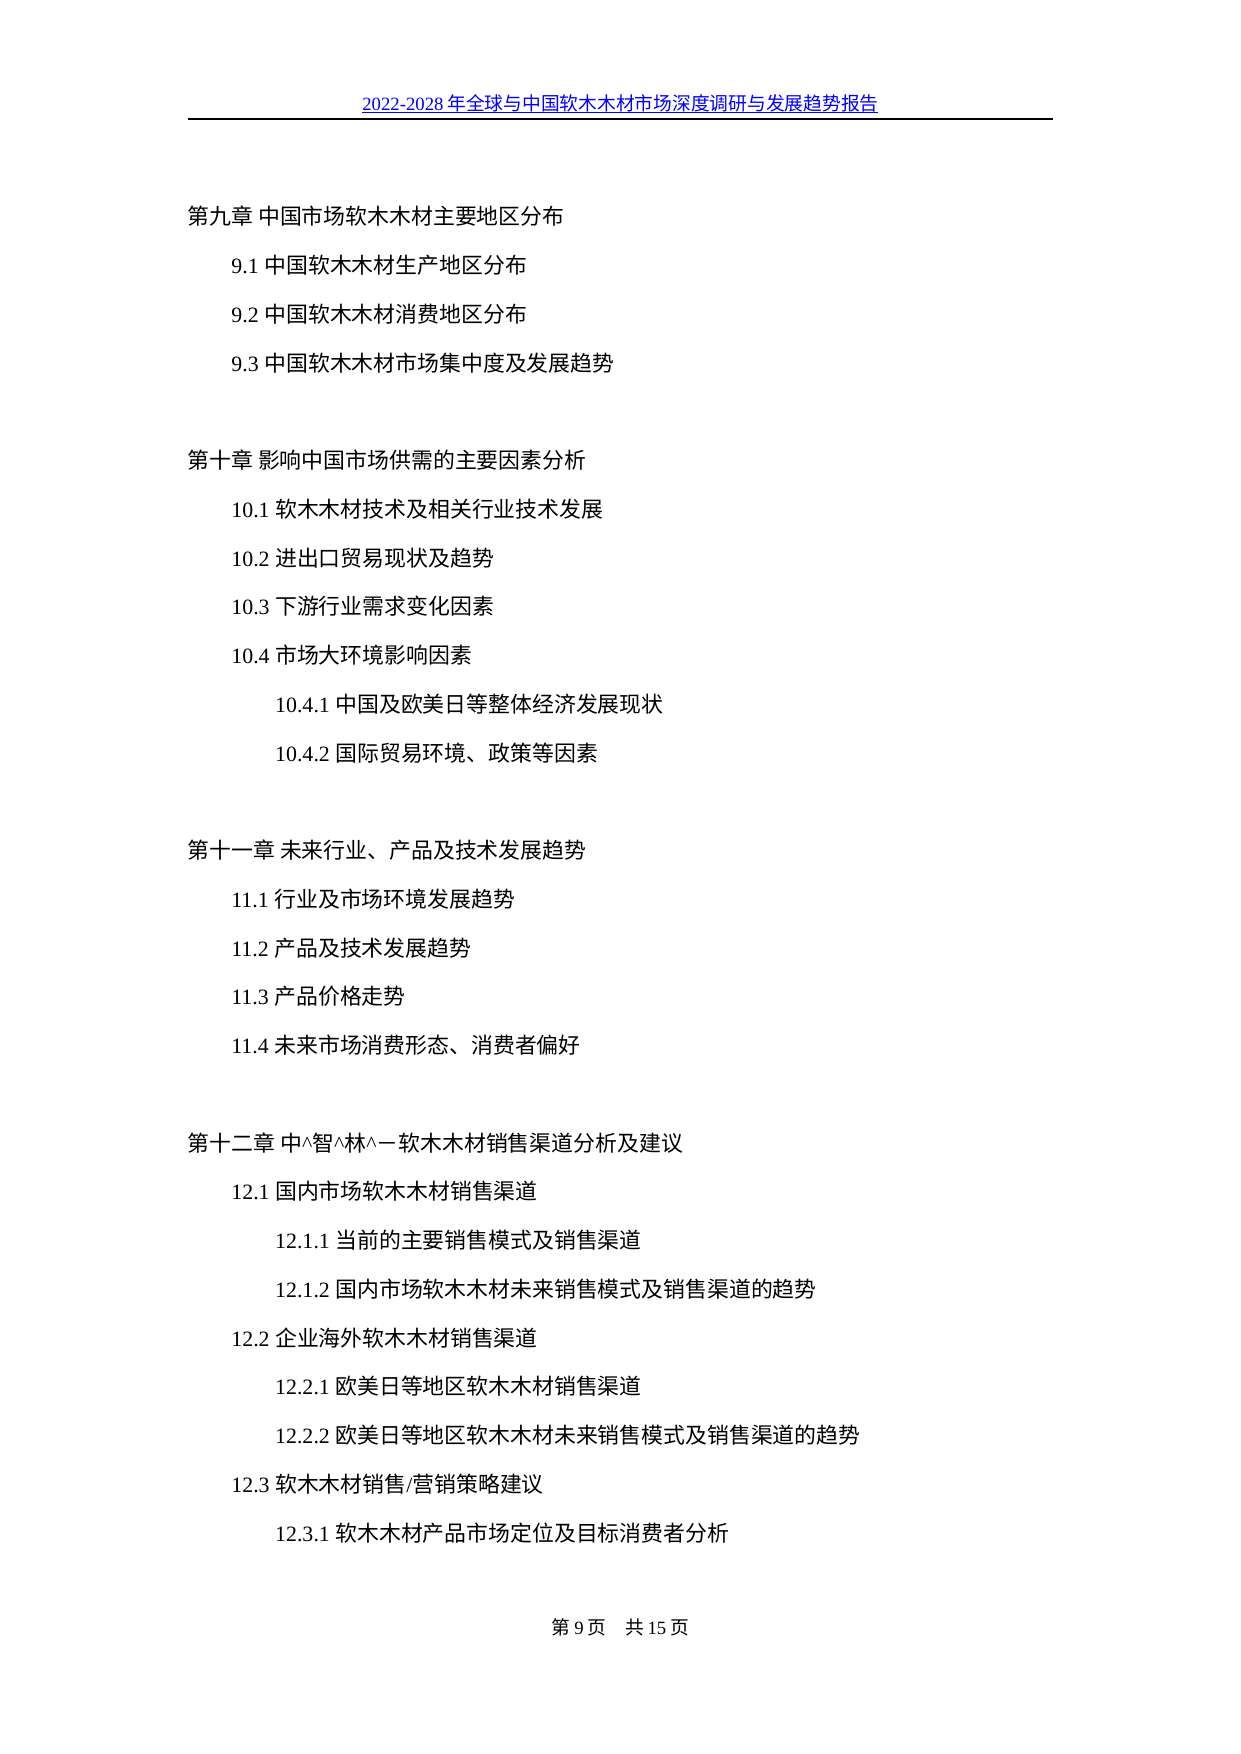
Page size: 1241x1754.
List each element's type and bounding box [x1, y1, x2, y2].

text [187, 150, 1053, 1548]
